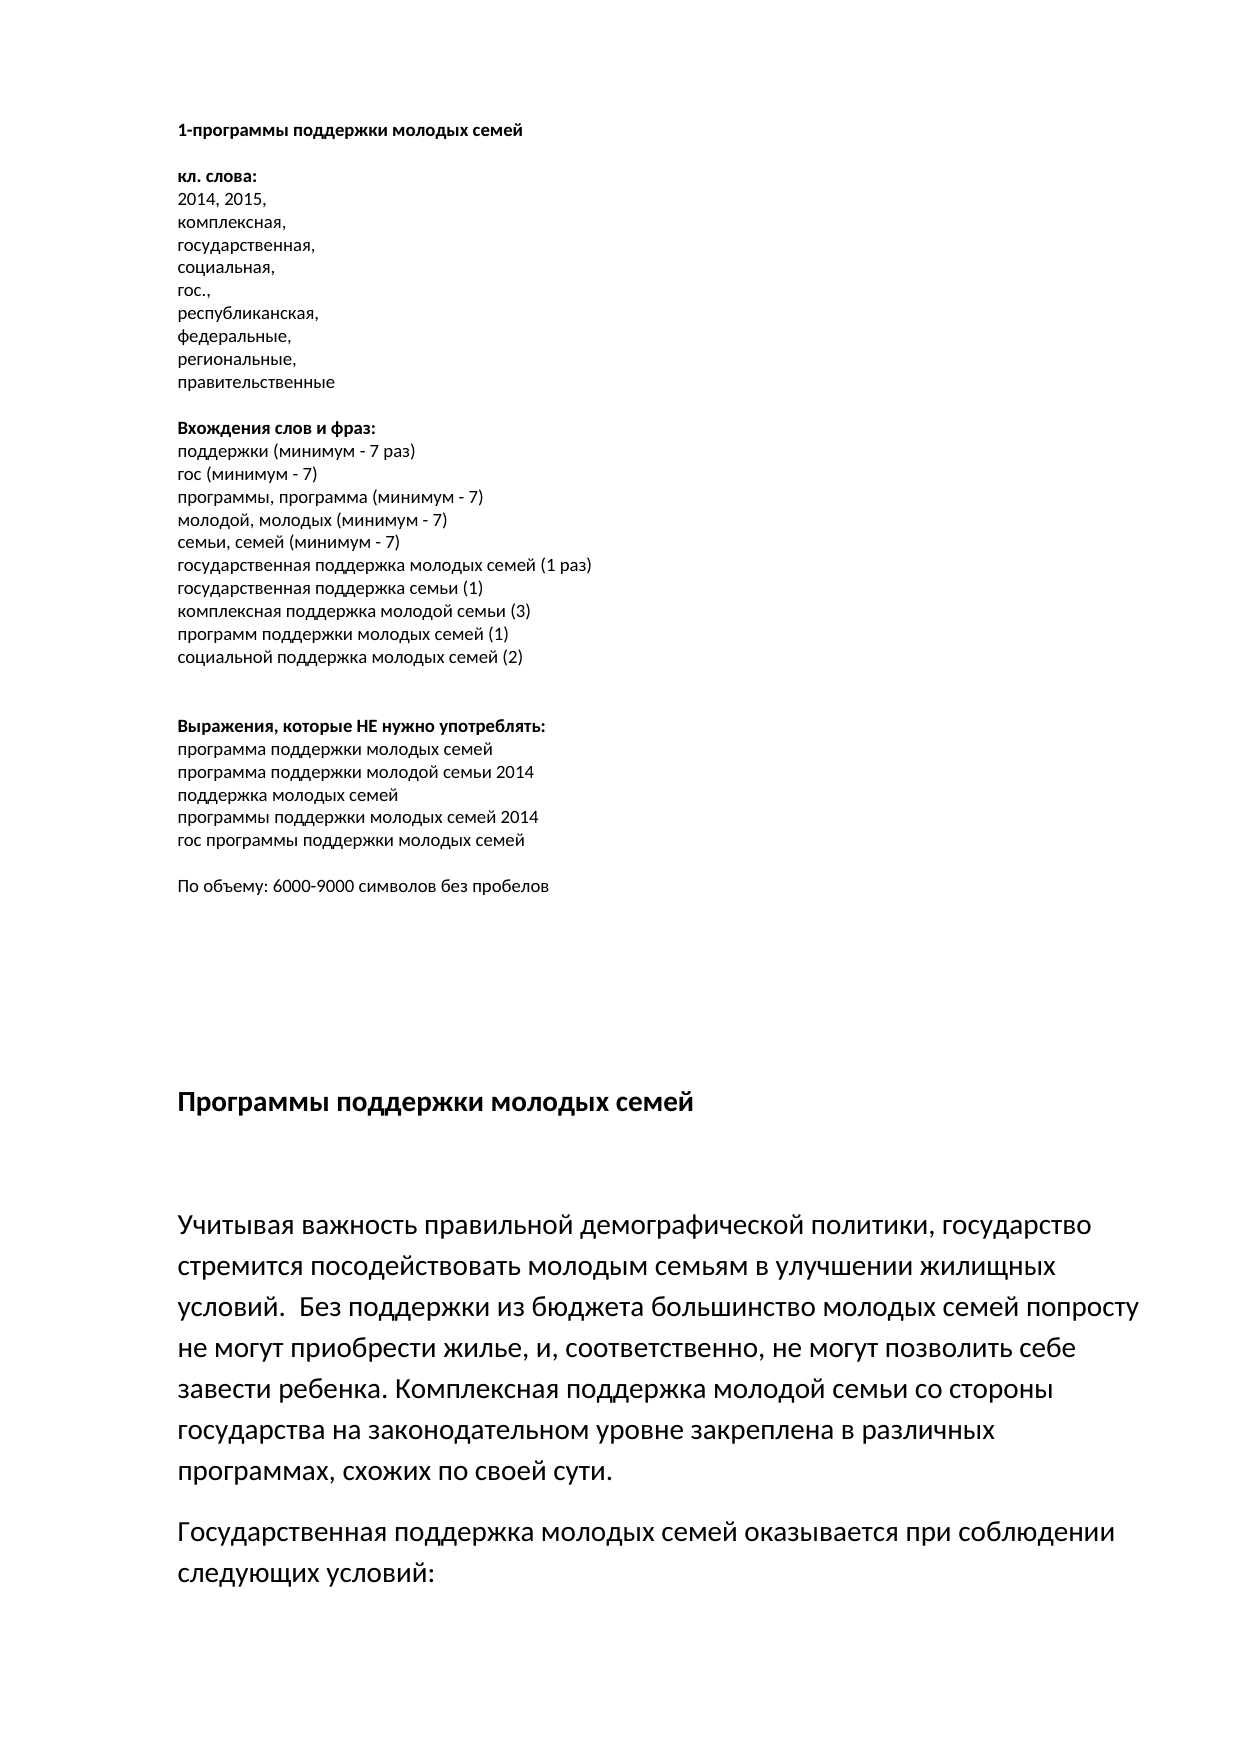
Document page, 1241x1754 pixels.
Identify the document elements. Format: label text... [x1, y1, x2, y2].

text программ поддержки молодых семей (1) [177, 622, 1152, 645]
text социальная, [177, 256, 1152, 278]
text социальной поддержка молодых семей (2) [177, 645, 1152, 668]
text Учитывая важность правильной демографической политики, государство стремится посодействовать молодым семьям в улучшении жилищных условий. Без поддержки из бюджета большинство молодых семей попросту не могут приобрести жилье, и, соответственно, не могут позволить себе завести ребенка. Комплексная поддержка молодой семьи со стороны государства на законодательном уровне закреплена в различных программах, схожих по своей сути. [177, 1206, 1152, 1487]
text кл. слова: [177, 164, 1152, 187]
text гос (минимум - 7) [177, 462, 1152, 485]
text поддержка молодых семей [177, 783, 1152, 806]
text 1-программы поддержки молодых семей [177, 118, 1152, 141]
text гос., [177, 278, 1152, 301]
text республиканская, [177, 301, 1152, 324]
text молодой, молодых (минимум - 7) [177, 508, 1152, 531]
text Программы поддержки молодых семей [177, 1083, 1152, 1118]
text Государственная поддержка молодых семей оказывается при соблюдении следующих условий: [177, 1513, 1152, 1590]
text программы поддержки молодых семей 2014 [177, 806, 1152, 828]
text региональные, [177, 347, 1152, 370]
text программа поддержки молодой семьи 2014 [177, 760, 1152, 783]
text правительственные [177, 370, 1152, 393]
text программа поддержки молодых семей [177, 737, 1152, 760]
text федеральные, [177, 324, 1152, 347]
text программы, программа (минимум - 7) [177, 485, 1152, 508]
text комплексная, [177, 210, 1152, 233]
text Выражения, которые НЕ нужно употреблять: [177, 714, 1152, 737]
text 2014, 2015, [177, 187, 1152, 210]
text гос программы поддержки молодых семей [177, 828, 1152, 851]
text государственная, [177, 233, 1152, 256]
text По объему: 6000-9000 символов без пробелов [177, 874, 1152, 897]
text семьи, семей (минимум - 7) [177, 531, 1152, 553]
text Вхождения слов и фраз: [177, 416, 1152, 439]
text государственная поддержка семьи (1) [177, 576, 1152, 599]
text комплексная поддержка молодой семьи (3) [177, 599, 1152, 622]
text государственная поддержка молодых семей (1 раз) [177, 553, 1152, 576]
text поддержки (минимум - 7 раз) [177, 439, 1152, 462]
